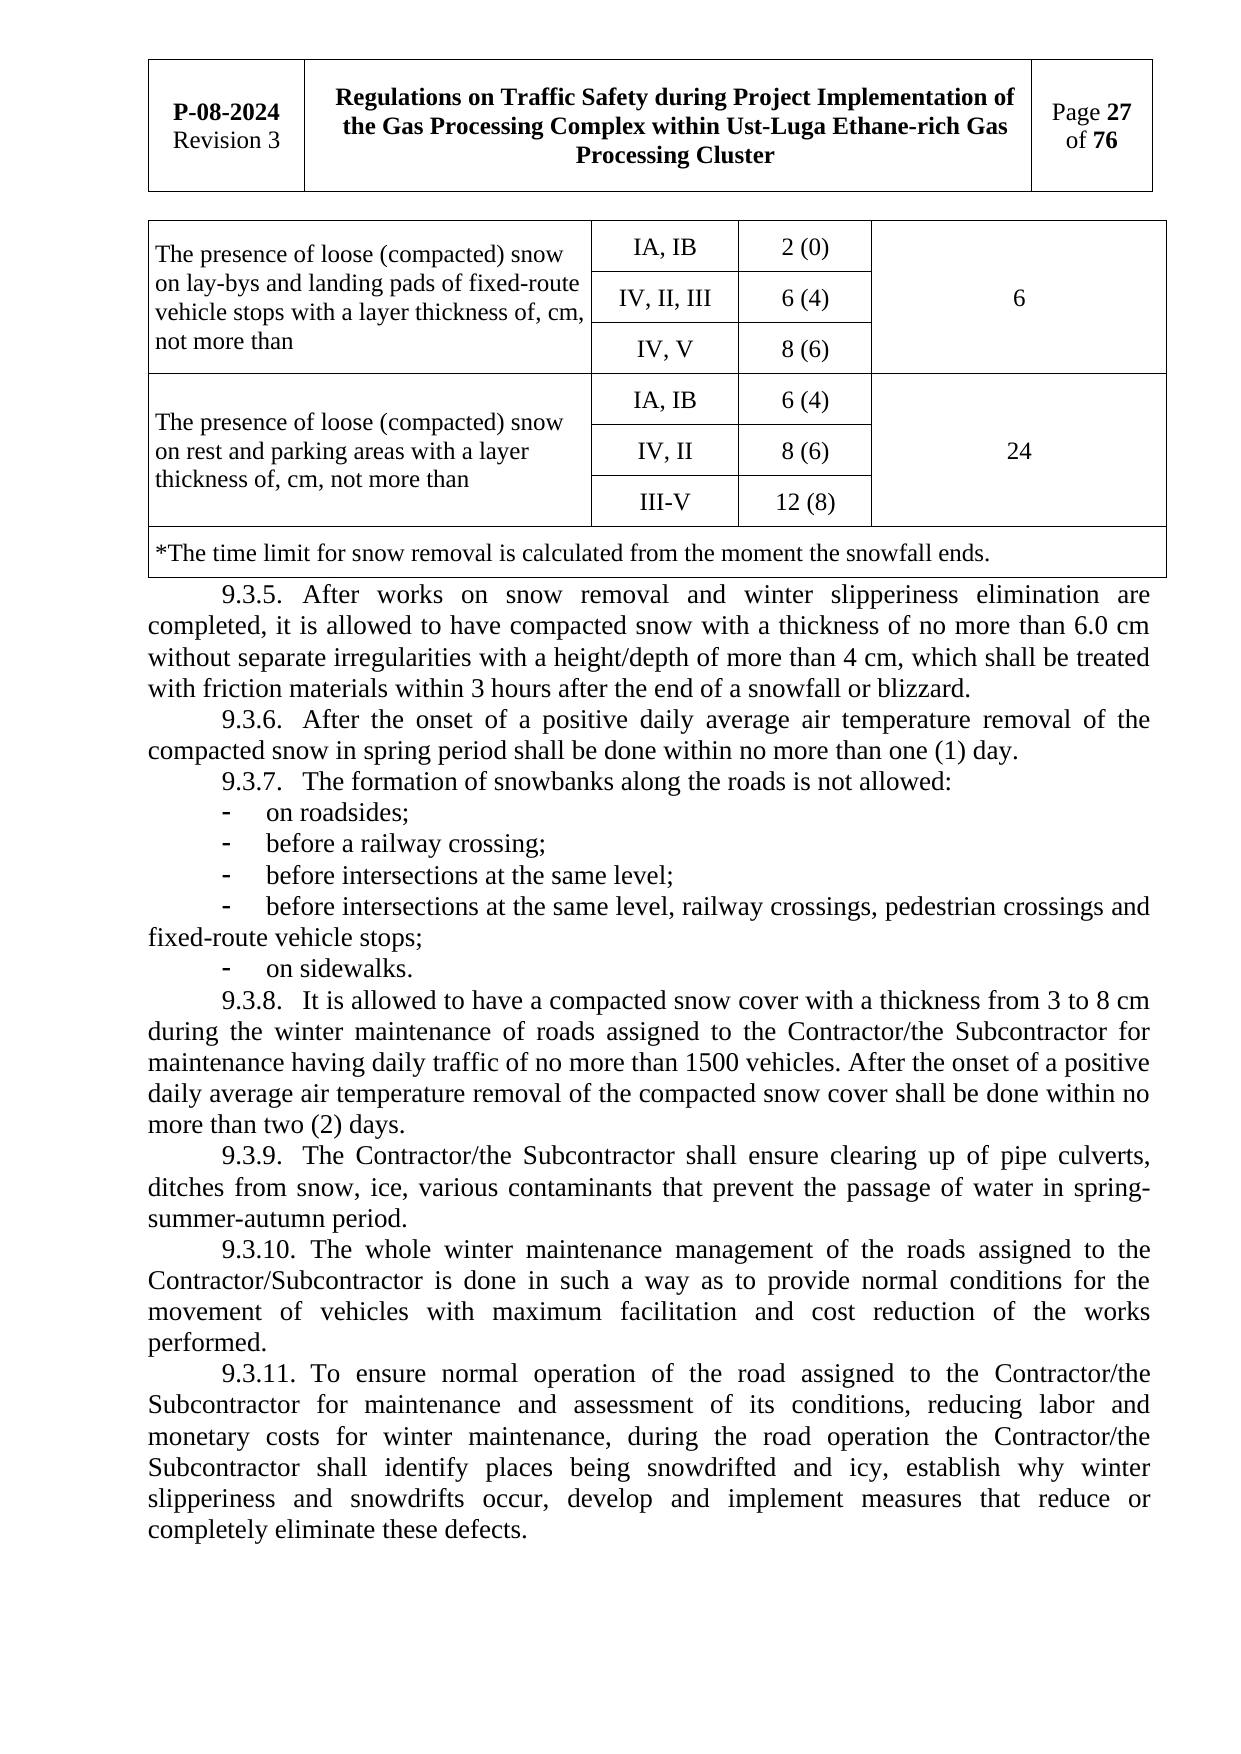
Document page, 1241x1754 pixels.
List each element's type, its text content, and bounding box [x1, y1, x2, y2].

table_cell 8 (6) [739, 323, 871, 373]
list on roadsides; [148, 796, 1152, 828]
table_cell IV, V [592, 323, 738, 373]
table_cell IV, II, III [592, 272, 738, 322]
table_cell III-V [592, 476, 738, 526]
table_cell The presence of loose (compacted) snow on rest and parking areas with a layer thickness of, cm, not more than [149, 374, 591, 526]
table_cell 6 (4) [739, 374, 871, 424]
list before a railway crossing; [148, 828, 1152, 859]
table_cell 6 [872, 221, 1166, 373]
list The formation of snowbanks along the roads is not allowed: [148, 765, 1152, 796]
table_cell *The time limit for snow removal is calculated from the moment the snowfall ends. [149, 527, 1166, 577]
table_cell IV, II [592, 425, 738, 475]
list before intersections at the same level, railway crossings, pedestrian crossings and fixed-route vehicle stops; [148, 890, 1152, 952]
list The Contractor/the Subcontractor shall ensure clearing up of pipe culverts, ditches from snow, ice, various contaminants that prevent the passage of water in spring-summer-autumn period. [148, 1139, 1152, 1233]
table_cell 12 (8) [739, 476, 871, 526]
table_cell 2 (0) [739, 221, 871, 271]
table_cell The presence of loose (compacted) snow on lay-bys and landing pads of fixed-route vehicle stops with a layer thickness of, cm, not more than [149, 221, 591, 373]
table_cell IA, IB [592, 374, 738, 424]
list on sidewalks. [148, 952, 1152, 984]
table_cell 8 (6) [739, 425, 871, 475]
list After the onset of a positive daily average air temperature removal of the compacted snow in spring period shall be done within no more than one (1) day. [148, 703, 1152, 765]
table_cell 24 [872, 374, 1166, 526]
list After works on snow removal and winter slipperiness elimination are completed, it is allowed to have compacted snow with a thickness of no more than 6.0 cm without separate irregularities with a height/depth of more than 4 cm, which shall be treated with friction materials within 3 hours after the end of a snowfall or blizzard. [148, 578, 1152, 703]
list The whole winter maintenance management of the roads assigned to the Contractor/Subcontractor is done in such a way as to provide normal conditions for the movement of vehicles with maximum facilitation and cost reduction of the works performed. [148, 1233, 1152, 1357]
table_cell 6 (4) [739, 272, 871, 322]
list before intersections at the same level; [148, 859, 1152, 890]
list To ensure normal operation of the road assigned to the Contractor/the Subcontractor for maintenance and assessment of its conditions, reducing labor and monetary costs for winter maintenance, during the road operation the Contractor/the Subcontractor shall identify places being snowdrifted and icy, establish why winter slipperiness and snowdrifts occur, develop and implement measures that reduce or completely eliminate these defects. [148, 1357, 1152, 1544]
list It is allowed to have a compacted snow cover with a thickness from 3 to 8 cm during the winter maintenance of roads assigned to the Contractor/the Subcontractor for maintenance having daily traffic of no more than 1500 vehicles. After the onset of a positive daily average air temperature removal of the compacted snow cover shall be done within no more than two (2) days. [148, 984, 1152, 1139]
table_cell IA, IB [592, 221, 738, 271]
